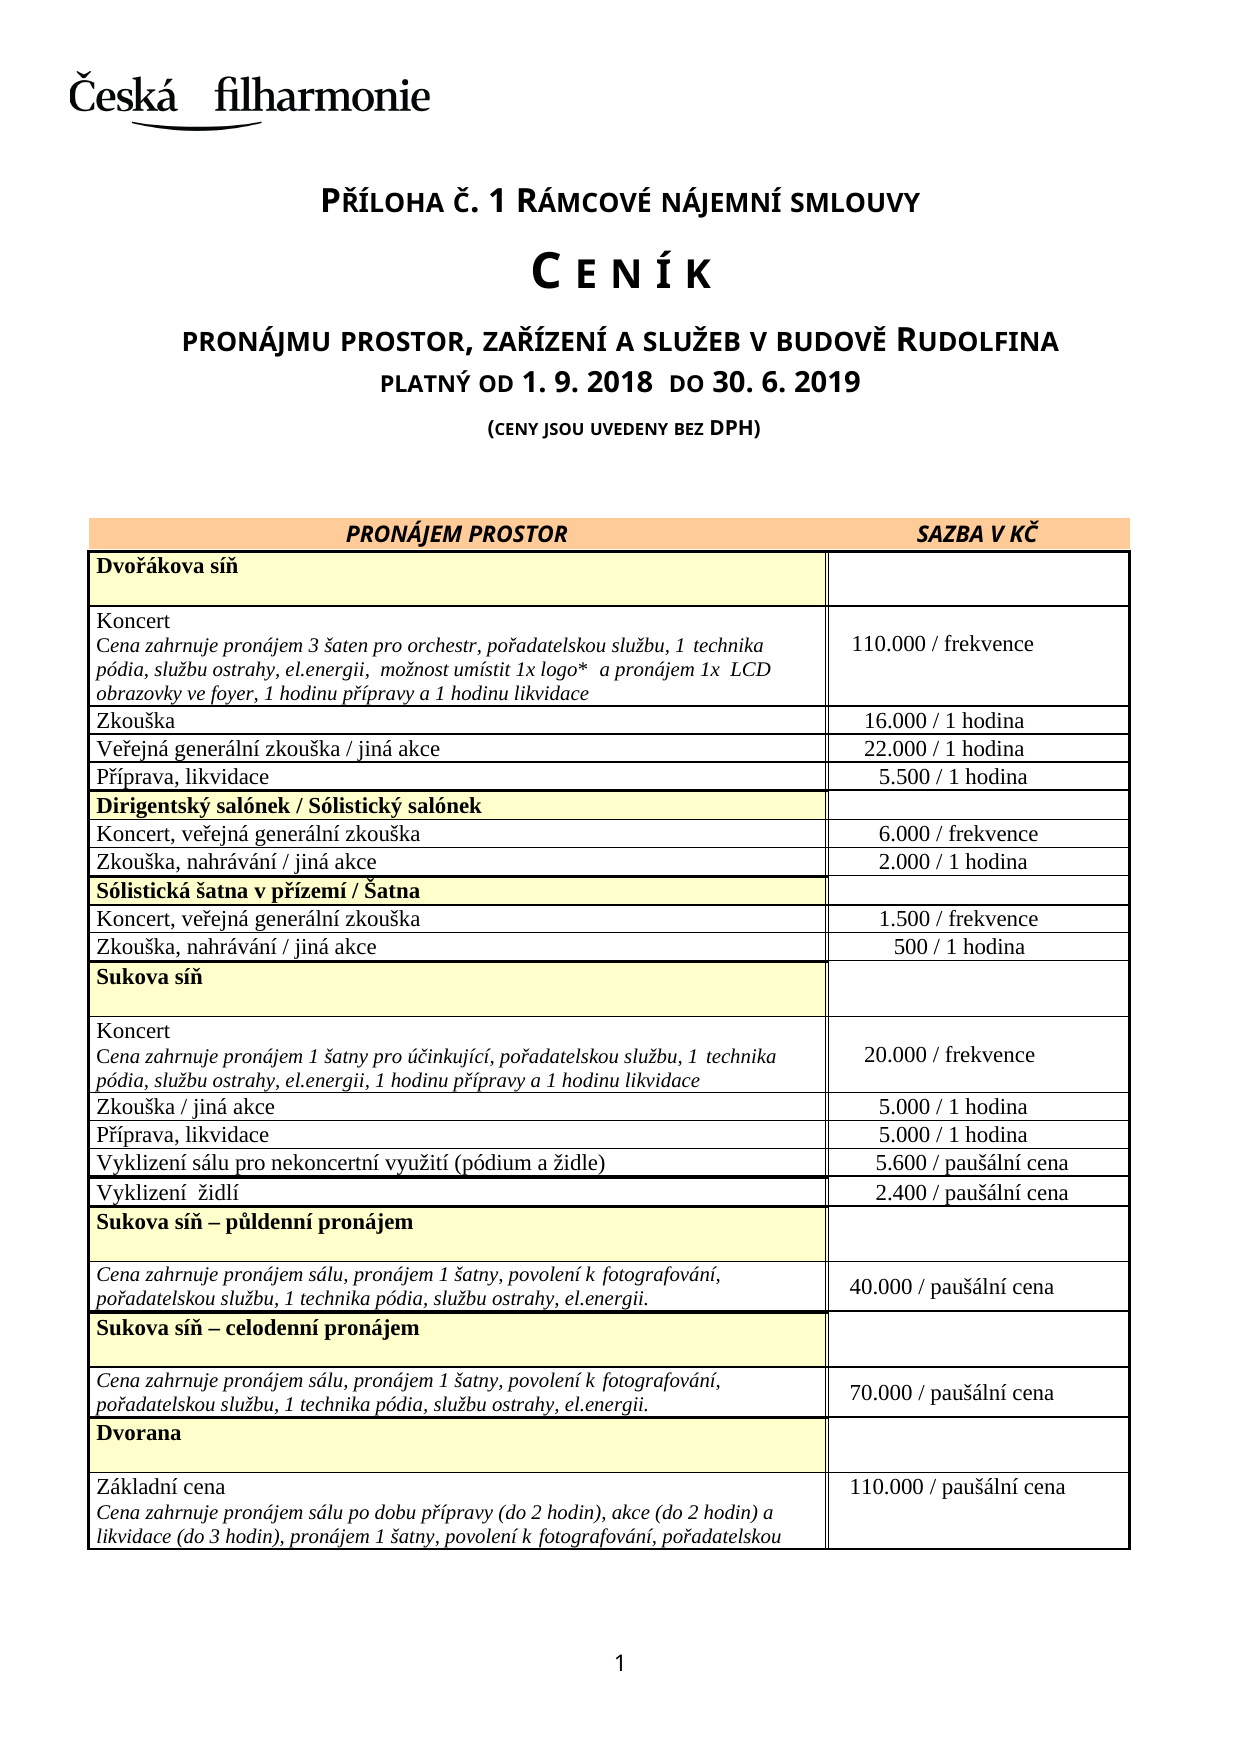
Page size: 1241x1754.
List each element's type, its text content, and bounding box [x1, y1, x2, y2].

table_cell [829, 1473, 1128, 1548]
table_cell Zkouška, nahrávání / jiná akce [90, 848, 825, 874]
table_cell Vyklizení sálu pro nekoncertní využití (pódium a židle) [90, 1149, 825, 1175]
table_cell Koncert Cena zahrnuje pronájem 1 šatny pro účinkující, pořadatelskou službu, 1 technika pódia, službu ostrahy, el.energii, 1 hodinu přípravy a 1 hodinu likvidace [90, 1017, 825, 1092]
table_header Pronájem prostor [89, 518, 827, 549]
table_cell Příprava, likvidace [90, 763, 825, 789]
table_cell Příprava, likvidace [90, 1121, 825, 1147]
table_cell 5.500 / 1 hodina [829, 763, 1128, 789]
table_cell 20.000 / frekvence [829, 1017, 1128, 1092]
table_cell [829, 961, 1128, 1016]
table_cell Cena zahrnuje pronájem sálu, pronájem 1 šatny, povolení k fotografování, pořadatelskou službu, 1 technika pódia, službu ostrahy, el.energii. [90, 1368, 825, 1416]
table_cell Koncert Cena zahrnuje pronájem 3 šaten pro orchestr, pořadatelskou službu, 1 technika pódia, službu ostrahy, el.energii, možnost umístit 1x logo* a pronájem 1x LCD obrazovky ve foyer, 1 hodinu přípravy a 1 hodinu likvidace [90, 607, 825, 705]
table_cell 110.000 / frekvence [829, 607, 1128, 705]
table_cell 1.500 / frekvence [829, 906, 1128, 932]
table_cell Dvorana [90, 1419, 825, 1472]
table_cell Sólistická šatna v přízemí / Šatna [90, 878, 825, 904]
text (ceny jsou uvedeny bez DPH) [89, 413, 1152, 471]
table_cell 500 / 1 hodina [829, 933, 1128, 960]
table_cell Zkouška, nahrávání / jiná akce [90, 933, 825, 960]
table_cell Dirigentský salónek / Sólistický salónek [90, 792, 825, 819]
picture [70, 71, 430, 131]
table_cell [829, 876, 1128, 904]
table_cell Sukova síň [90, 963, 825, 1016]
table_cell Koncert, veřejná generální zkouška [90, 906, 825, 932]
table_cell [829, 1312, 1128, 1366]
table_cell Vyklizení židlí [90, 1179, 825, 1205]
table_cell [829, 791, 1128, 819]
text Příloha č. 1 Rámcové nájemní smlouvy [89, 177, 1152, 223]
text C e n í k [89, 235, 1152, 303]
table_cell 5.600 / paušální cena [829, 1149, 1128, 1175]
table_cell 70.000 / paušální cena [829, 1368, 1128, 1416]
table_cell 16.000 / 1 hodina [829, 707, 1128, 733]
table_cell [829, 1207, 1128, 1261]
table_header sazba v Kč [827, 518, 1130, 549]
text pronájmu prostor, zařízení a služeb v budově Rudolfina platný od 1. 9. 2018 do 30. 6. 2019 [89, 316, 1152, 401]
table_cell [829, 1418, 1128, 1472]
table_cell 2.000 / 1 hodina [829, 848, 1128, 874]
table_cell 6.000 / frekvence [829, 820, 1128, 847]
table_cell Veřejná generální zkouška / jiná akce [90, 735, 825, 761]
table_cell Sukova síň – celodenní pronájem [90, 1314, 825, 1366]
table_cell Sukova síň – půldenní pronájem [90, 1208, 825, 1261]
table_cell 5.000 / 1 hodina [829, 1121, 1128, 1147]
table_cell Dvořákova síň [90, 553, 825, 605]
table_cell Koncert, veřejná generální zkouška [90, 820, 825, 847]
table_cell 22.000 / 1 hodina [829, 735, 1128, 761]
table_cell Zkouška [90, 707, 825, 733]
table_cell 5.000 / 1 hodina [829, 1093, 1128, 1119]
table_cell Cena zahrnuje pronájem sálu, pronájem 1 šatny, povolení k fotografování, pořadatelskou službu, 1 technika pódia, službu ostrahy, el.energii. [90, 1262, 825, 1310]
table_cell 40.000 / paušální cena [829, 1262, 1128, 1310]
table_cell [90, 1473, 825, 1548]
table_cell [829, 553, 1128, 605]
table_cell Zkouška / jiná akce [90, 1093, 825, 1119]
table_cell 2.400 / paušální cena [829, 1177, 1128, 1205]
